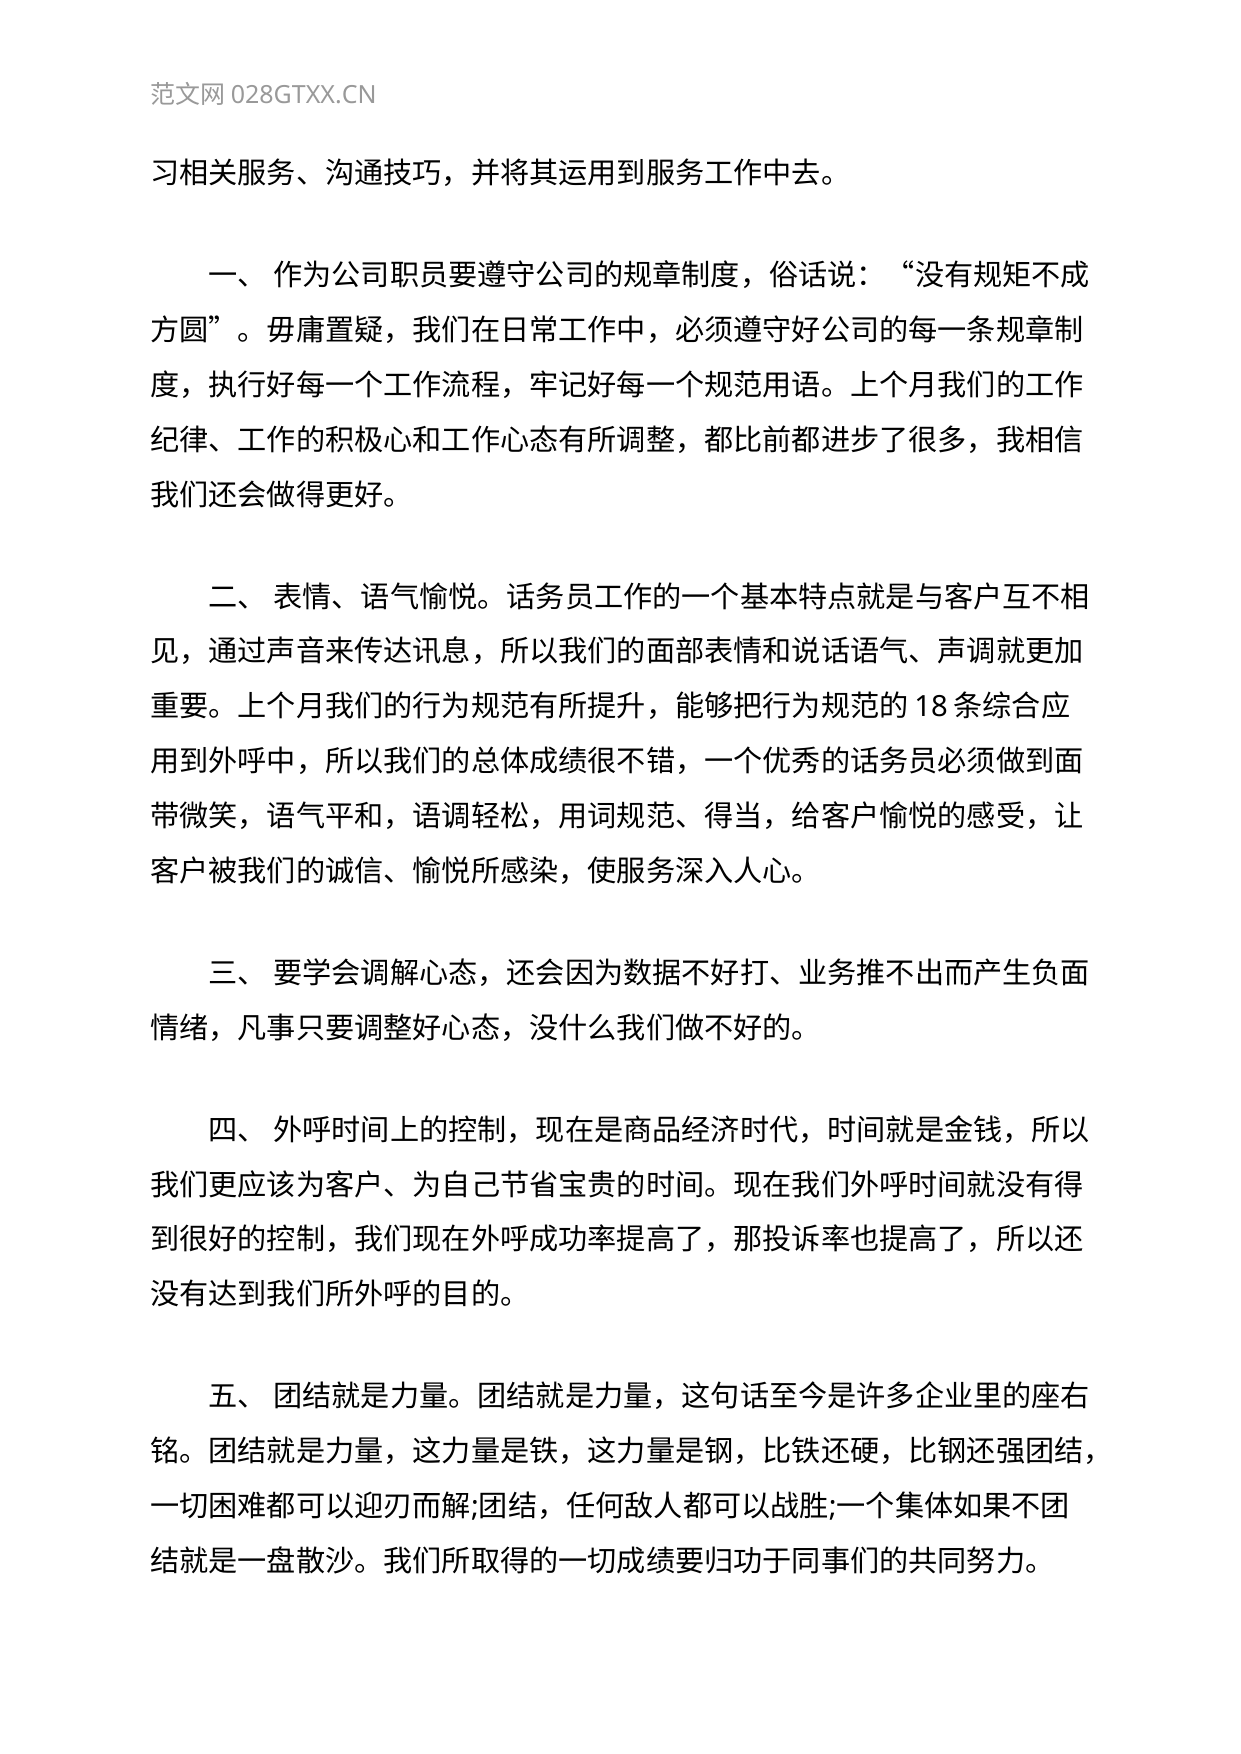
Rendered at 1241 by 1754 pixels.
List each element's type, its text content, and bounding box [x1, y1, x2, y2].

text 三、 要学会调解心态，还会因为数据不好打、业务推不出而产生负面情绪，凡事只要调整好心态，没什么我们做不好的。 [150, 949, 1090, 1047]
text 二、 表情、语气愉悦。话务员工作的一个基本特点就是与客户互不相见，通过声音来传达讯息，所以我们的面部表情和说话语气、声调就更加重要。上个月我们的行为规范有所提升，能够把行为规范的18条综合应用到外呼中，所以我们的总体成绩很不错，一个优秀的话务员必须做到面带微笑，语气平和，语调轻松，用词规范、得当，给客户愉悦的感受，让客户被我们的诚信、愉悦所感染，使服务深入人心。 [150, 573, 1090, 890]
text 四、 外呼时间上的控制，现在是商品经济时代，时间就是金钱，所以我们更应该为客户、为自己节省宝贵的时间。现在我们外呼时间就没有得到很好的控制，我们现在外呼成功率提高了，那投诉率也提高了，所以还没有达到我们所外呼的目的。 [150, 1106, 1090, 1313]
text 五、 团结就是力量。团结就是力量，这句话至今是许多企业里的座右铭。团结就是力量，这力量是铁，这力量是钢，比铁还硬，比钢还强团结，一切困难都可以迎刃而解;团结，任何敌人都可以战胜;一个集体如果不团结就是一盘散沙。我们所取得的一切成绩要归功于同事们的共同努力。 [150, 1373, 1090, 1580]
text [150, 150, 1090, 192]
text 一、 作为公司职员要遵守公司的规章制度，俗话说：“没有规矩不成方圆”。毋庸置疑，我们在日常工作中，必须遵守好公司的每一条规章制度，执行好每一个工作流程，牢记好每一个规范用语。上个月我们的工作纪律、工作的积极心和工作心态有所调整，都比前都进步了很多，我相信我们还会做得更好。 [150, 252, 1090, 514]
